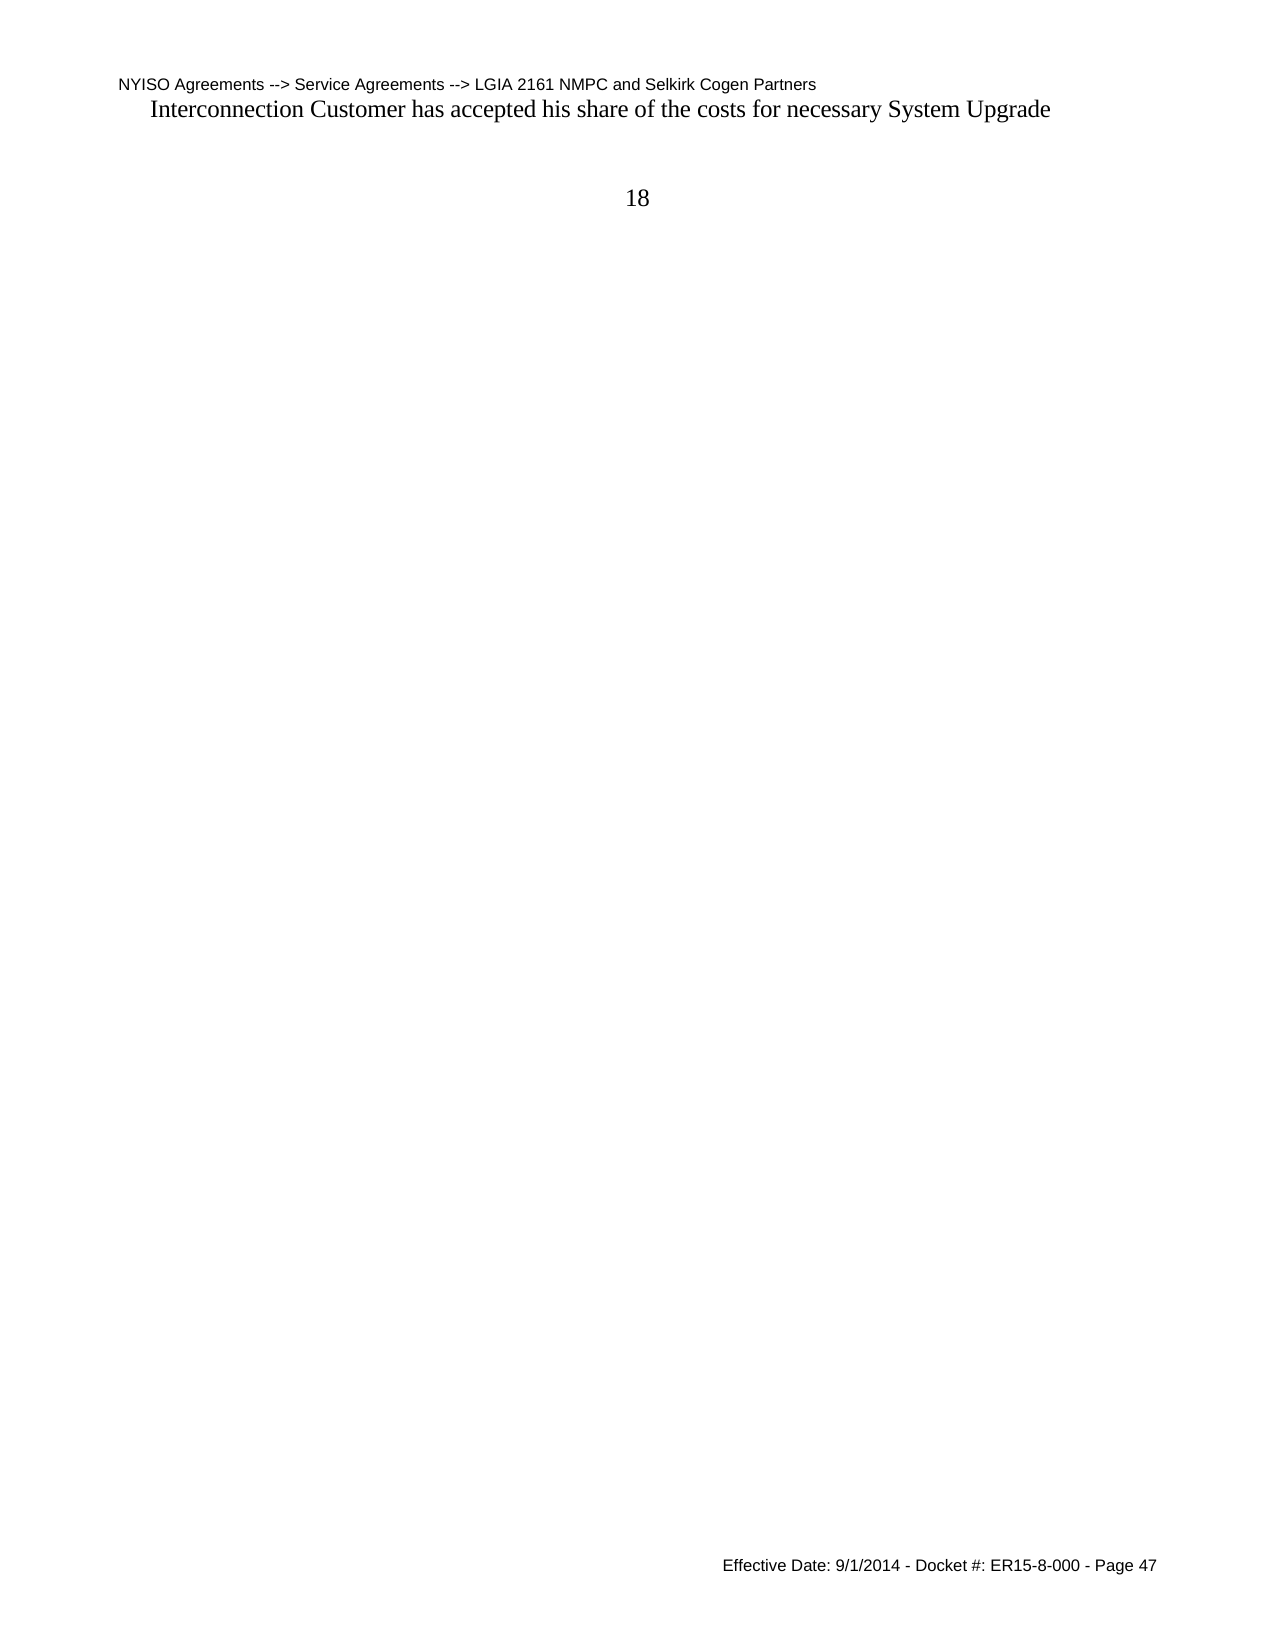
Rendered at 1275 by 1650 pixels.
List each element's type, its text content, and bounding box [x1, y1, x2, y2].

text 18 [625, 184, 1275, 212]
text Interconnection Customer has accepted his share of the costs for necessary System Upgrade [150, 94, 1275, 123]
